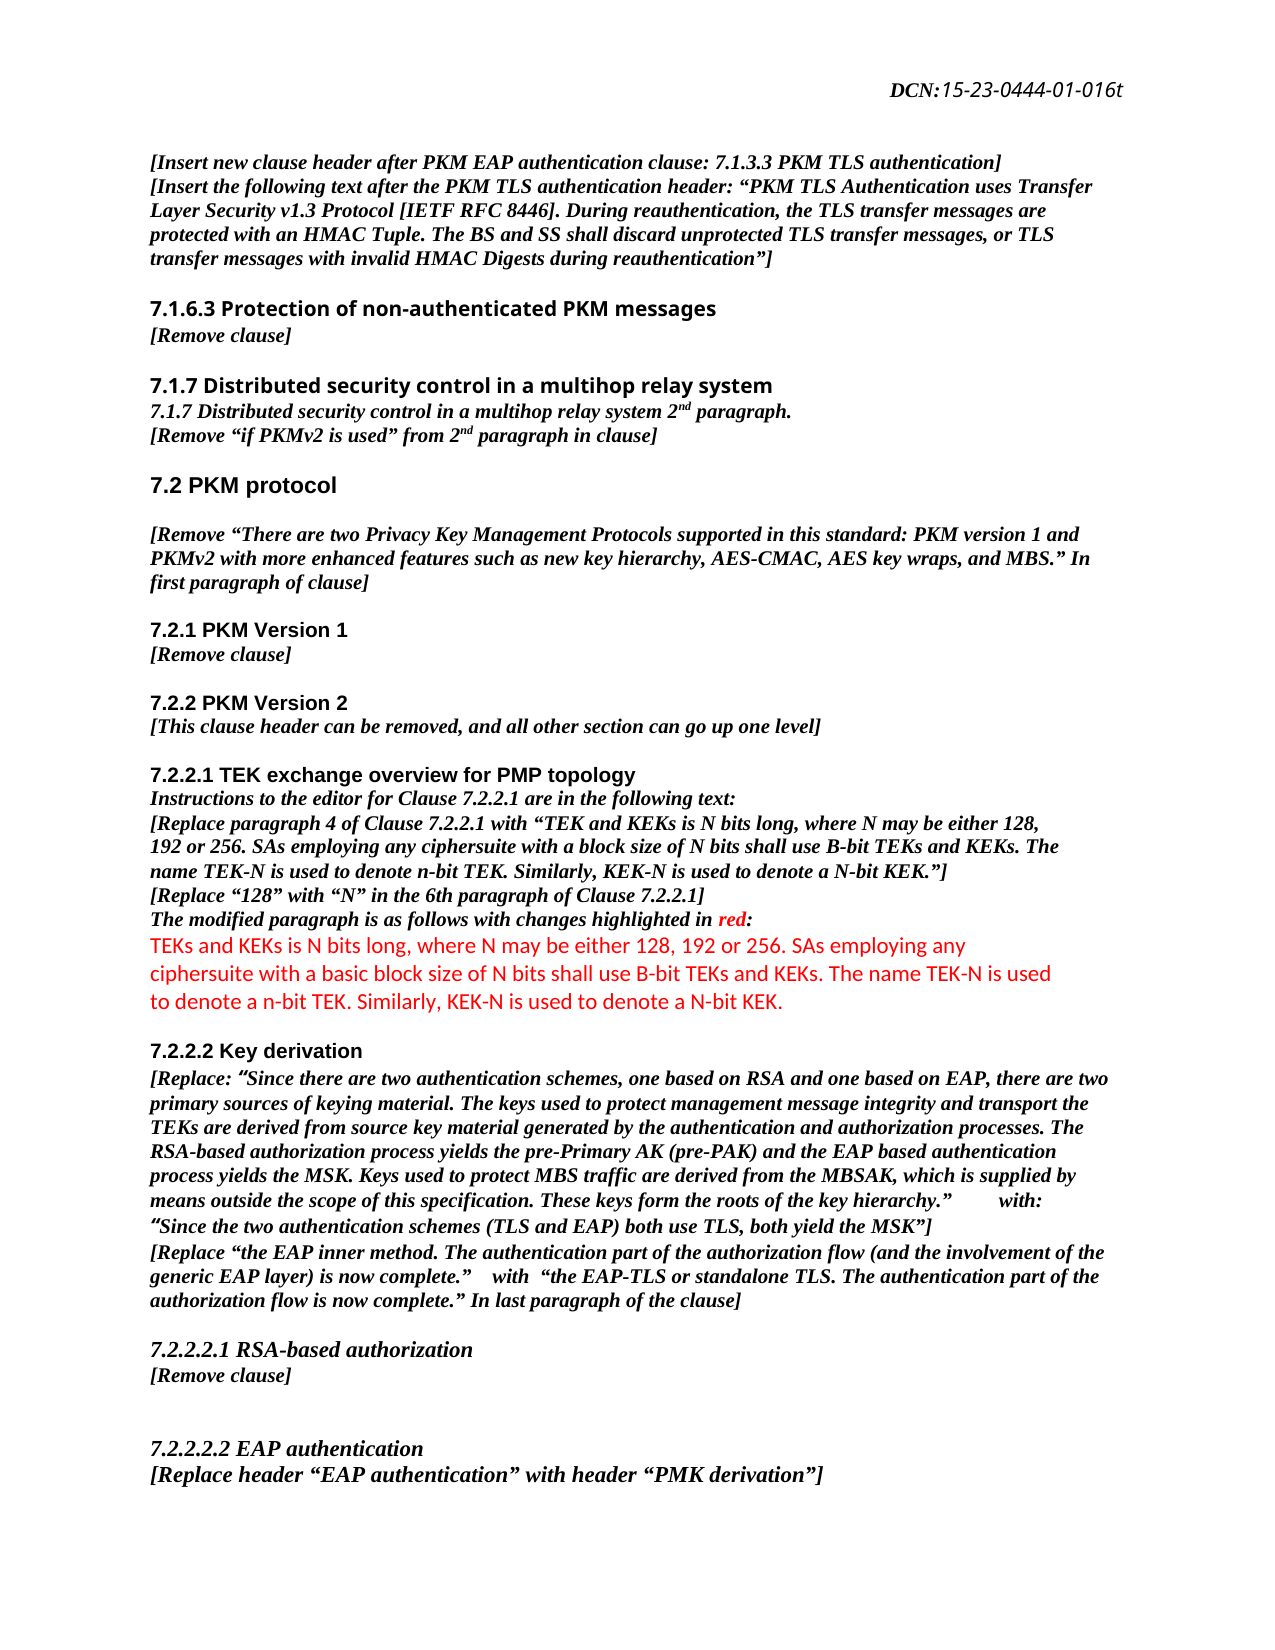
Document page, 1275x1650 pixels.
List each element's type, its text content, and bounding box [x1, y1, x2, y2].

text 7.1.7 Distributed security control in a multihop relay system 2nd paragraph. [150, 399, 1125, 423]
text [Replace: “Since there are two authentication schemes, one based on RSA and one based on EAP, there are two primary sources of keying material. The keys used to protect management message integrity and transport the TEKs are derived from source key material generated by the authentication and authorization processes. The RSA-based authorization process yields the pre-Primary AK (pre-PAK) and the EAP based authentication process yields the MSK. Keys used to protect MBS traffic are derived from the MBSAK, which is supplied by means outside the scope of this specification. These keys form the roots of the key hierarchy.” with: [150, 1063, 1125, 1212]
text [Insert the following text after the PKM TLS authentication header: “PKM TLS Authentication uses Transfer Layer Security v1.3 Protocol [IETF RFC 8446]. During reauthentication, the TLS transfer messages are [150, 174, 1125, 222]
text [Replace header “EAP authentication” with header “PMK derivation”] [150, 1461, 1125, 1487]
text [Replace paragraph 4 of Clause 7.2.2.1 with “TEK and KEKs is N bits long, where N may be either 128, [150, 810, 1125, 834]
text 7.2.2 PKM Version 2 [150, 690, 1125, 714]
text [Remove “if PKMv2 is used” from 2nd paragraph in clause] [150, 423, 1125, 447]
text TEKs and KEKs is N bits long, where N may be either 128, 192 or 256. SAs employing any [150, 931, 1125, 959]
text protected with an HMAC Tuple. The BS and SS shall discard unprotected TLS transfer messages, or TLS transfer messages with invalid HMAC Digests during reauthentication”] [150, 222, 1125, 270]
text “Since the two authentication schemes (TLS and EAP) both use TLS, both yield the MSK”] [150, 1212, 1125, 1240]
text [Remove clause] [150, 323, 1125, 347]
text 7.2.2.2.2 EAP authentication [150, 1435, 1125, 1461]
text [This clause header can be removed, and all other section can go up one level] [150, 714, 1125, 738]
text 192 or 256. SAs employing any ciphersuite with a block size of N bits shall use B-bit TEKs and KEKs. The [150, 834, 1125, 858]
text name TEK-N is used to denote n-bit TEK. Similarly, KEK-N is used to denote a N-bit KEK.”] [150, 858, 1125, 883]
text 7.2.1 PKM Version 1 [150, 618, 1125, 642]
text 7.2.2.2.1 RSA-based authorization [150, 1336, 1125, 1363]
text [Replace “128” with “N” in the 6th paragraph of Clause 7.2.2.1] [150, 883, 1125, 907]
text The modified paragraph is as follows with changes highlighted in red: [150, 907, 1125, 931]
text [Remove clause] [150, 1363, 1125, 1387]
text 7.1.7 Distributed security control in a multihop relay system [150, 371, 1125, 399]
text [Remove “There are two Privacy Key Management Protocols supported in this standard: PKM version 1 and PKMv2 with more enhanced features such as new key hierarchy, AES-CMAC, AES key wraps, and MBS.” In first paragraph of clause] [150, 522, 1125, 594]
text 7.2.2.1 TEK exchange overview for PMP topology [150, 762, 1125, 786]
text 7.2 PKM protocol [150, 472, 1125, 498]
text 7.2.2.2 Key derivation [150, 1039, 1125, 1063]
text [Replace “the EAP inner method. The authentication part of the authorization flow (and the involvement of the generic EAP layer) is now complete.” with “the EAP-TLS or standalone TLS. The authentication part of the authorization flow is now complete.” In last paragraph of the clause] [150, 1240, 1125, 1312]
text [Insert new clause header after PKM EAP authentication clause: 7.1.3.3 PKM TLS authentication] [150, 150, 1125, 174]
text to denote a n-bit TEK. Similarly, KEK-N is used to denote a N-bit KEK. [150, 987, 1125, 1015]
text [Remove clause] [150, 642, 1125, 666]
text ciphersuite with a basic block size of N bits shall use B-bit TEKs and KEKs. The name TEK-N is used [150, 959, 1125, 987]
text Instructions to the editor for Clause 7.2.2.1 are in the following text: [150, 786, 1125, 810]
text 7.1.6.3 Protection of non-authenticated PKM messages [150, 294, 1125, 323]
